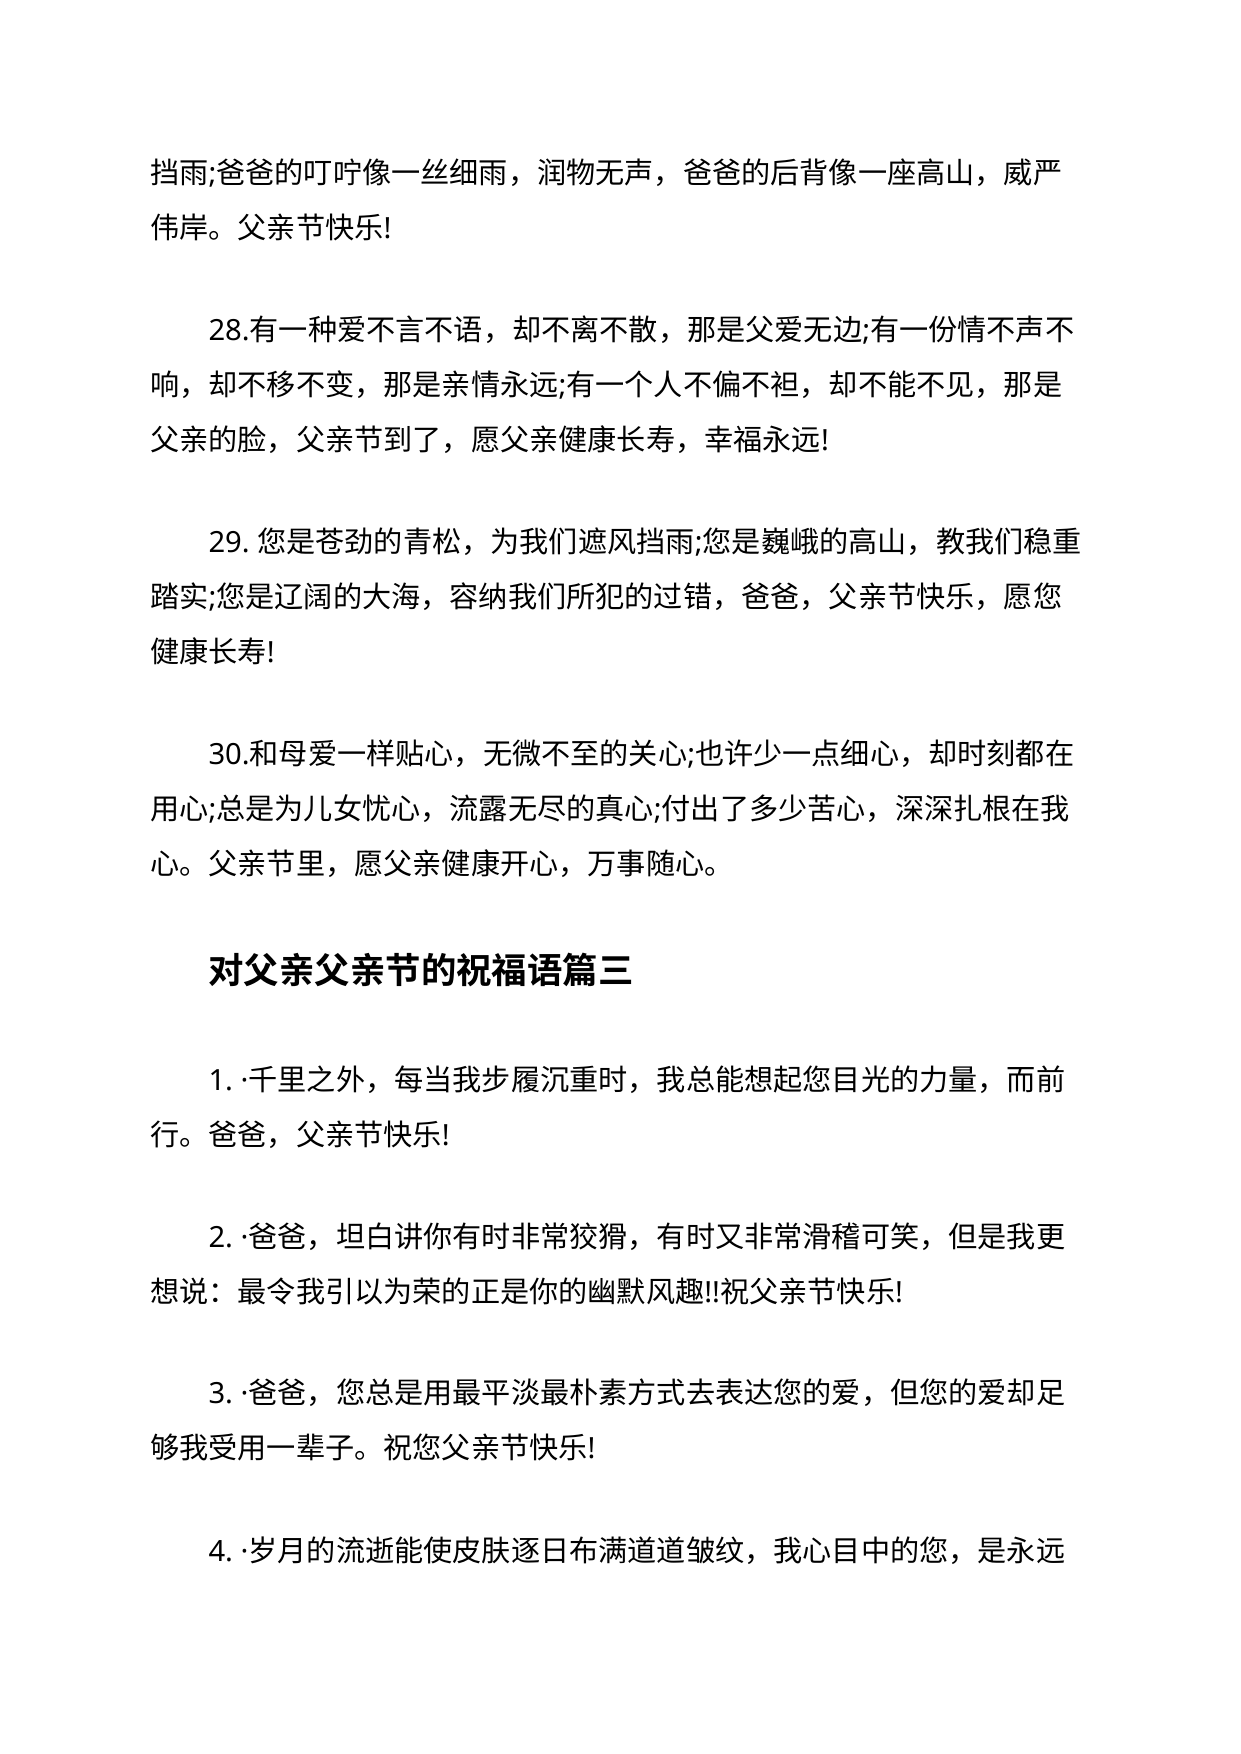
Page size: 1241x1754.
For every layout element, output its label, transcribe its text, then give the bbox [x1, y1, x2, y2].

text 1. ·千里之外，每当我步履沉重时，我总能想起您目光的力量，而前行。爸爸，父亲节快乐! [150, 1056, 1090, 1153]
text 对父亲父亲节的祝福语篇三 [150, 943, 1090, 994]
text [150, 1527, 1090, 1569]
text 28.有一种爱不言不语，却不离不散，那是父爱无边;有一份情不声不响，却不移不变，那是亲情永远;有一个人不偏不袒，却不能不见，那是父亲的脸，父亲节到了，愿父亲健康长寿，幸福永远! [150, 307, 1090, 459]
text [150, 150, 1090, 247]
text 3. ·爸爸，您总是用最平淡最朴素方式去表达您的爱，但您的爱却足够我受用一辈子。祝您父亲节快乐! [150, 1370, 1090, 1467]
text 29. 您是苍劲的青松，为我们遮风挡雨;您是巍峨的高山，教我们稳重踏实;您是辽阔的大海，容纳我们所犯的过错，爸爸，父亲节快乐，愿您健康长寿! [150, 519, 1090, 671]
text 30.和母爱一样贴心，无微不至的关心;也许少一点细心，却时刻都在用心;总是为儿女忧心，流露无尽的真心;付出了多少苦心，深深扎根在我心。父亲节里，愿父亲健康开心，万事随心。 [150, 731, 1090, 883]
text 2. ·爸爸，坦白讲你有时非常狡猾，有时又非常滑稽可笑，但是我更想说：最令我引以为荣的正是你的幽默风趣!!祝父亲节快乐! [150, 1213, 1090, 1311]
